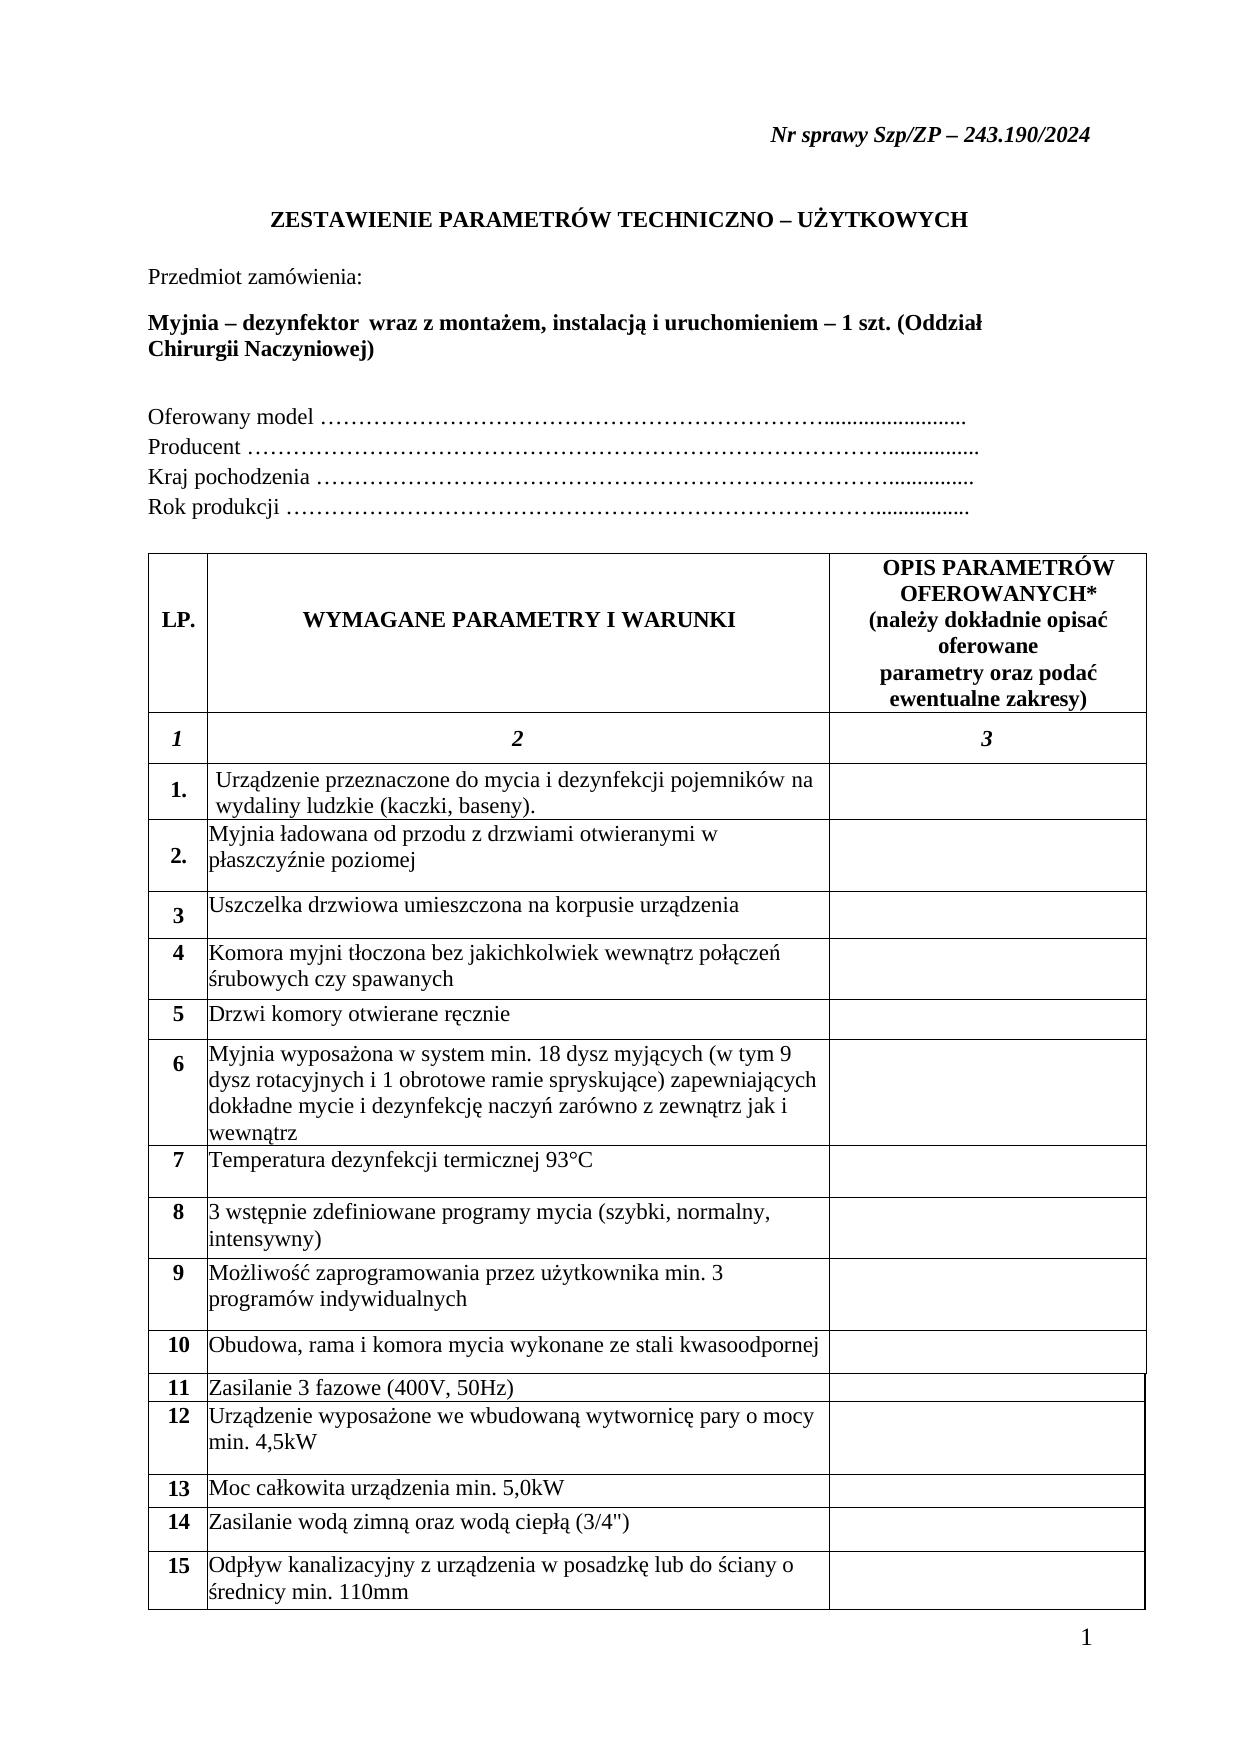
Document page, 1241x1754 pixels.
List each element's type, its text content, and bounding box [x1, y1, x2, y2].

table_cell 9 [149, 1259, 207, 1330]
table_cell [830, 1000, 1146, 1039]
table_cell Moc całkowita urządzenia min. 5,0kW [208, 1475, 829, 1507]
table_cell [830, 1475, 1144, 1507]
table_cell [830, 1402, 1144, 1473]
table_cell [830, 892, 1146, 938]
table_cell 7 [149, 1146, 207, 1197]
table_cell Myjnia wyposażona w system min. 18 dysz myjących (w tym 9 dysz rotacyjnych i 1 obrotowe ramie spryskujące) zapewniających dokładne mycie i dezynfekcję naczyń zarówno z zewnątrz jak i wewnątrz [208, 1040, 829, 1145]
table_cell 3 wstępnie zdefiniowane programy mycia (szybki, normalny, intensywny) [208, 1198, 829, 1258]
table_cell 3 [830, 713, 1146, 763]
table_cell Zasilanie 3 fazowe (400V, 50Hz) [208, 1374, 829, 1401]
table_cell 15 [149, 1552, 207, 1608]
table_cell 2. [149, 820, 207, 891]
table_cell 12 [149, 1402, 207, 1473]
table_cell [830, 1198, 1146, 1258]
table_cell [830, 1040, 1146, 1145]
text Przedmiot zamówienia: [148, 263, 1157, 290]
table_cell 13 [149, 1475, 207, 1507]
table_cell 3 [149, 892, 207, 938]
table_cell Temperatura dezynfekcji termicznej 93°C [208, 1146, 829, 1197]
text Nr sprawy Szp/ZP – 243.190/2024 [770, 121, 1093, 147]
table_cell Komora myjni tłoczona bez jakichkolwiek wewnątrz połączeń śrubowych czy spawanych [208, 939, 829, 999]
table_cell 6 [149, 1040, 207, 1145]
text Oferowany model …………………………………………………………......................... Producent …………………………………………………………………………................ Kraj pochodzenia …………………………………………………………………............... Rok produkcji ……………………………………………………………………................. [148, 403, 1010, 520]
table_cell Odpływ kanalizacyjny z urządzenia w posadzkę lub do ściany o średnicy min. 110mm [208, 1552, 829, 1608]
subtitle ZESTAWIENIE PARAMETRÓW TECHNICZNO – UŻYTKOWYCH [270, 206, 1157, 232]
table_cell 8 [149, 1198, 207, 1258]
table_cell [830, 939, 1146, 999]
table_cell 1 [149, 713, 207, 763]
table_header LP. [149, 554, 207, 712]
table_cell Obudowa, rama i komora mycia wykonane ze stali kwasoodpornej [208, 1331, 829, 1373]
table_cell [830, 1146, 1146, 1197]
table_cell 4 [149, 939, 207, 999]
table_cell [830, 1508, 1144, 1551]
table_cell [830, 1331, 1146, 1373]
table_cell Urządzenie wyposażone we wbudowaną wytwornicę pary o mocy min. 4,5kW [208, 1402, 829, 1473]
table_cell Urządzenie przeznaczone do mycia i dezynfekcji pojemników na wydaliny ludzkie (kaczki, baseny). [208, 764, 829, 819]
table_cell 2 [208, 713, 829, 763]
table_cell Myjnia ładowana od przodu z drzwiami otwieranymi w płaszczyźnie poziomej [208, 820, 829, 891]
table_cell [830, 1259, 1146, 1330]
table_cell [830, 1552, 1144, 1608]
table_header WYMAGANE PARAMETRY I WARUNKI [208, 554, 829, 712]
subtitle Myjnia – dezynfektor wraz z montażem, instalacją i uruchomieniem – 1 szt. (Oddział Chirurgii Naczyniowej) [148, 309, 1010, 362]
table_cell 10 [149, 1331, 207, 1373]
table_cell [830, 820, 1146, 891]
table_cell [830, 764, 1146, 819]
table_cell 1. [149, 764, 207, 819]
table_cell 14 [149, 1508, 207, 1551]
table_header OPIS PARAMETRÓW OFEROWANYCH* (należy dokładnie opisać oferowane parametry oraz podać ewentualne zakresy) [830, 554, 1146, 712]
table_cell 11 [149, 1374, 207, 1401]
table_cell Zasilanie wodą zimną oraz wodą ciepłą (3/4") [208, 1508, 829, 1551]
table_cell [830, 1374, 1144, 1401]
table_cell Możliwość zaprogramowania przez użytkownika min. 3 programów indywidualnych [208, 1259, 829, 1330]
table_cell 5 [149, 1000, 207, 1039]
table_cell Drzwi komory otwierane ręcznie [208, 1000, 829, 1039]
table_cell Uszczelka drzwiowa umieszczona na korpusie urządzenia [208, 892, 829, 938]
